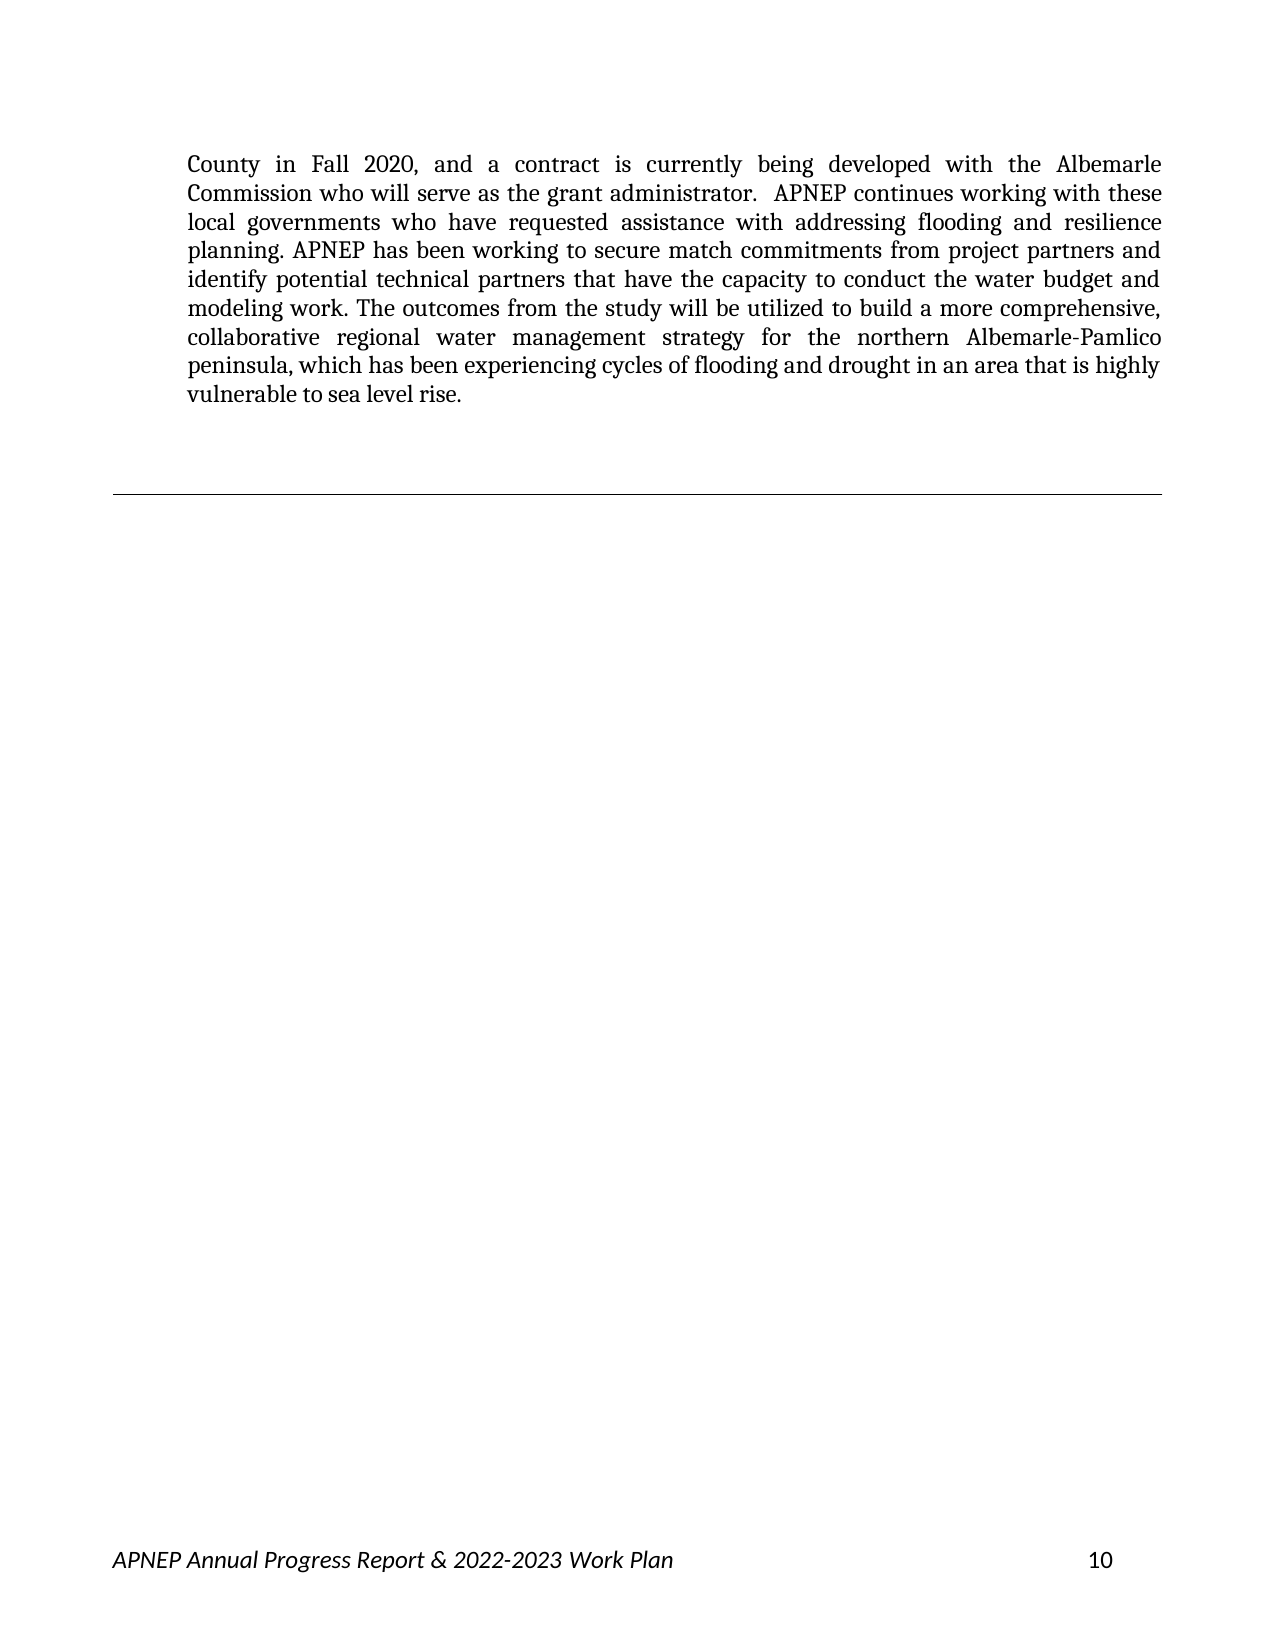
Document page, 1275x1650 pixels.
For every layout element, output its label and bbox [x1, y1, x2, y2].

text [187, 150, 1162, 409]
